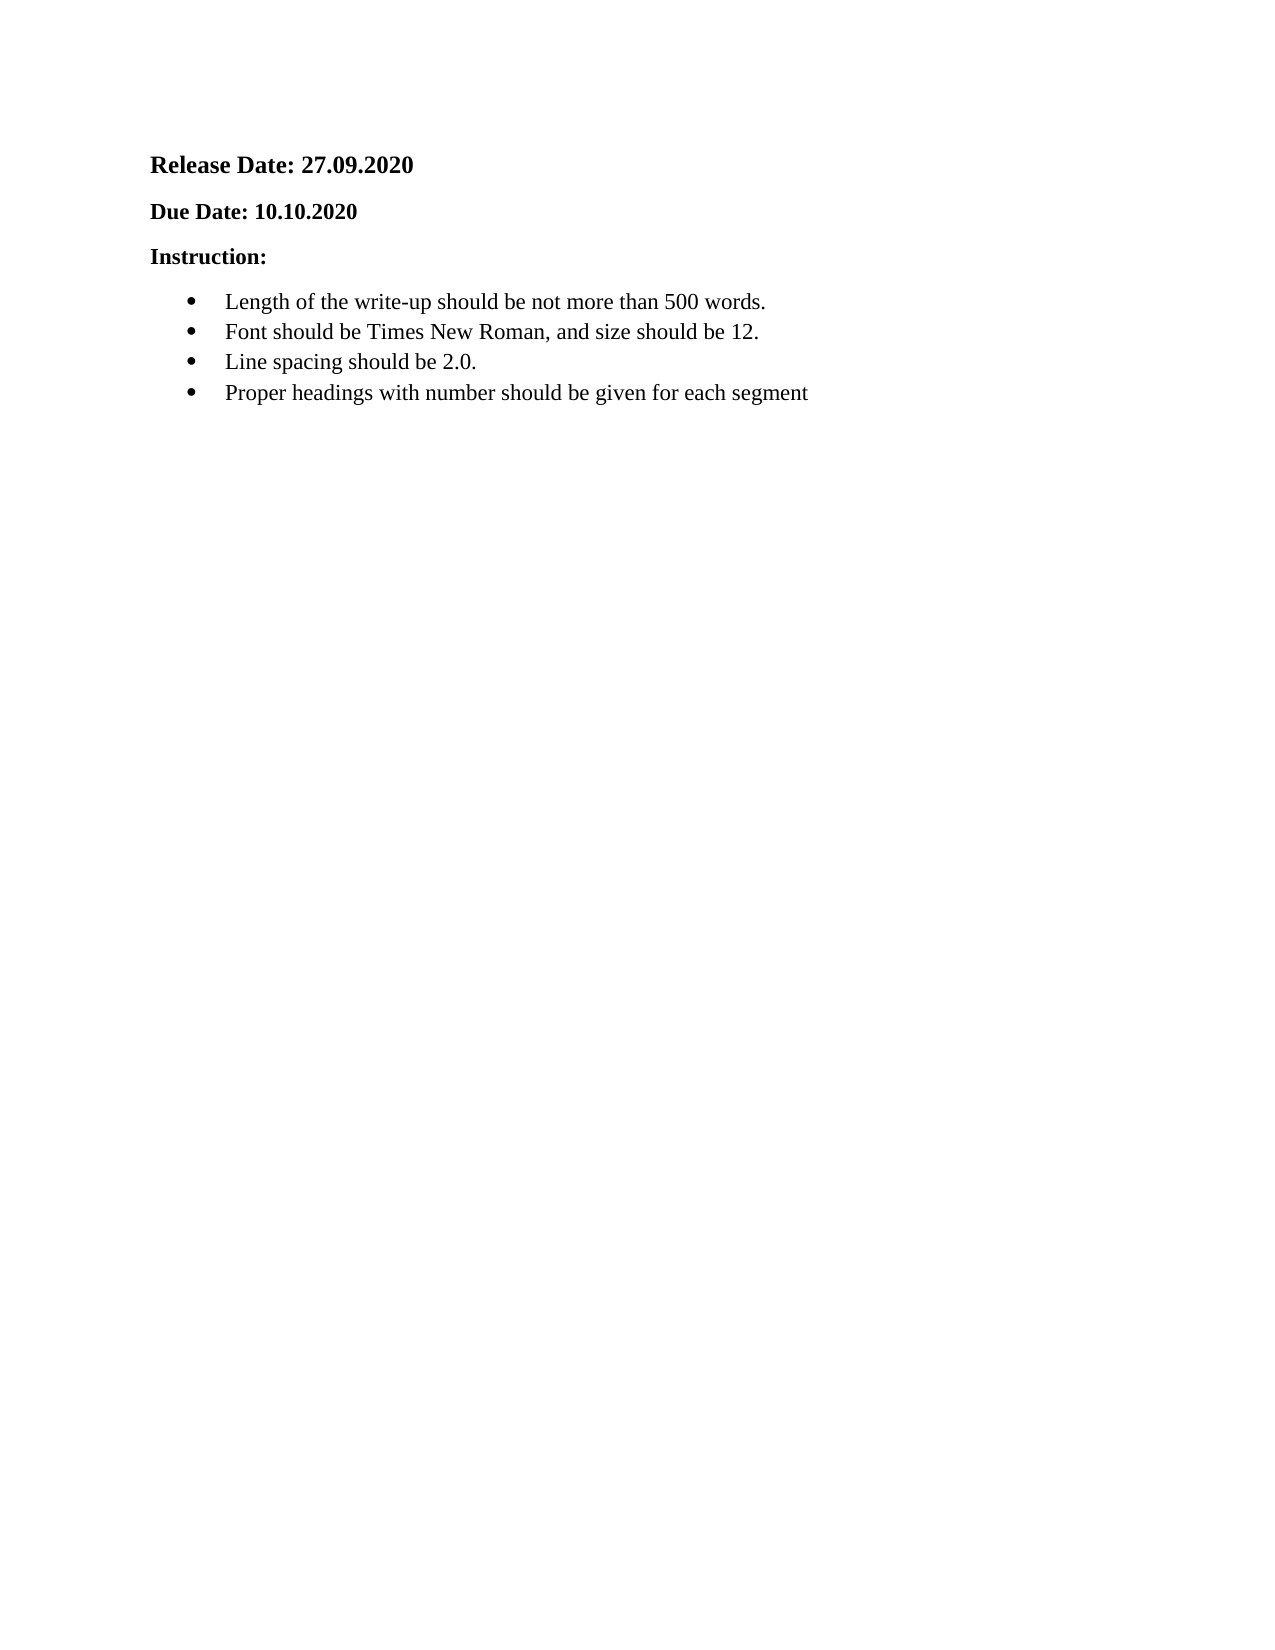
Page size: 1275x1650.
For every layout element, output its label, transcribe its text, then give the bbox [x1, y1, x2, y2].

list Font should be Times New Roman, and size should be 12. [187, 318, 1125, 344]
list Proper headings with number should be given for each segment [187, 378, 1125, 405]
text Instruction: [150, 243, 1125, 269]
list Length of the write-up should be not more than 500 words. [187, 288, 1125, 314]
text Release Date: 27.09.2020 [150, 150, 1125, 179]
text Due Date: 10.10.2020 [150, 198, 1125, 224]
list Line spacing should be 2.0. [187, 348, 1125, 375]
